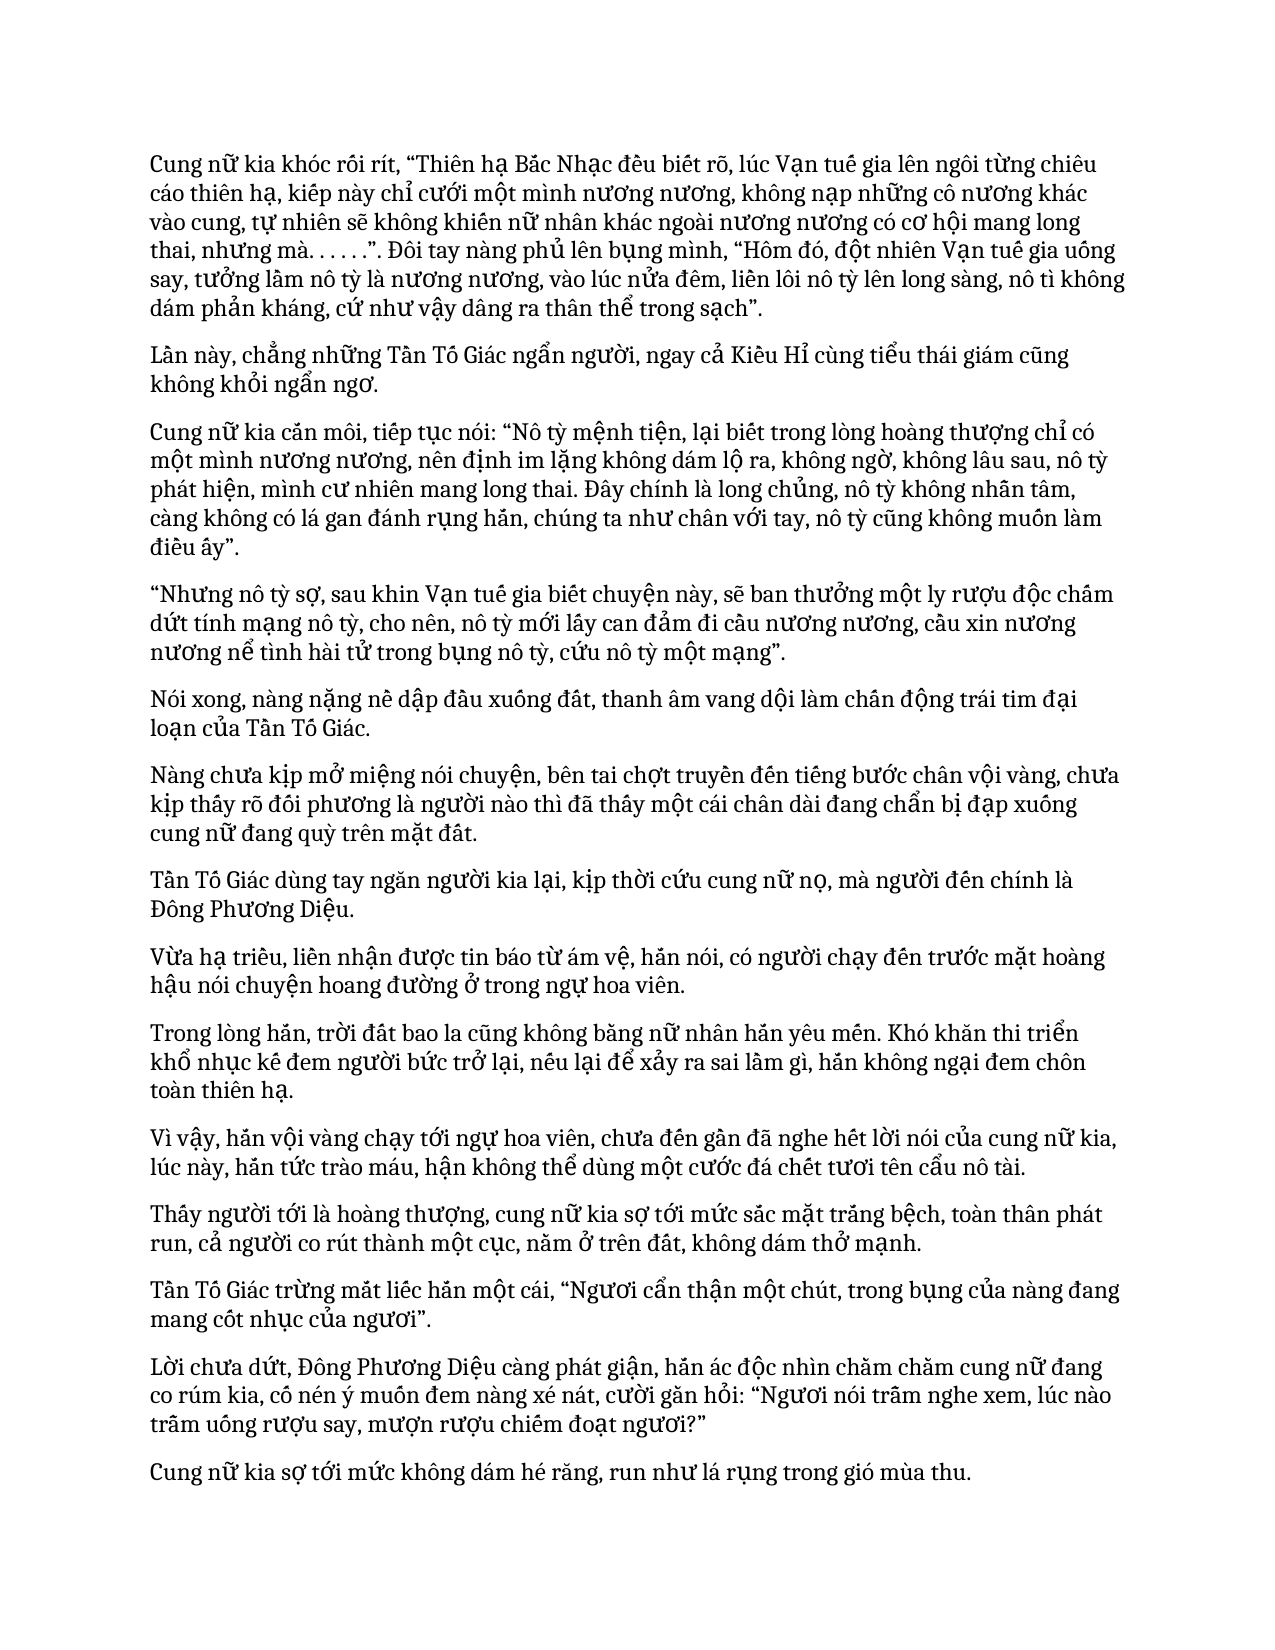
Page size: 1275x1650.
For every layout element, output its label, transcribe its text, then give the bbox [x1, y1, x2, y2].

text Cung nữ kia sợ tới mức không dám hé răng, run như lá rụng trong gió mùa thu. [150, 1457, 1125, 1486]
text Tần Tố Giác dùng tay ngăn người kia lại, kịp thời cứu cung nữ nọ, mà người đến chính là Đông Phương Diệu. [150, 866, 1125, 924]
text Tần Tố Giác trừng mắt liếc hắn một cái, “Ngươi cẩn thận một chút, trong bụng của nàng đang mang cốt nhục của ngươi”. [150, 1276, 1125, 1334]
text Lời chưa dứt, Đông Phương Diệu càng phát giận, hắn ác độc nhìn chằm chằm cung nữ đang co rúm kia, cố nén ý muốn đem nàng xé nát, cười gằn hỏi: “Ngươi nói trẫm nghe xem, lúc nào trẫm uống rượu say, mượn rượu chiếm đoạt ngươi?” [150, 1352, 1125, 1439]
text Cung nữ kia khóc rối rít, “Thiên hạ Bắc Nhạc đều biết rõ, lúc Vạn tuế gia lên ngôi từng chiêu cáo thiên hạ, kiếp này chỉ cưới một mình nương nương, không nạp những cô nương khác vào cung, tự nhiên sẽ không khiến nữ nhân khác ngoài nương nương có cơ hội mang long thai, nhưng mà. . . . . .”. Đôi tay nàng phủ lên bụng mình, “Hôm đó, đột nhiên Vạn tuế gia uống say, tưởng lầm nô tỳ là nương nương, vào lúc nửa đêm, liền lôi nô tỳ lên long sàng, nô tì không dám phản kháng, cứ như vậy dâng ra thân thể trong sạch”. [150, 150, 1125, 322]
text Vì vậy, hắn vội vàng chạy tới ngự hoa viên, chưa đến gần đã nghe hết lời nói của cung nữ kia, lúc này, hắn tức trào máu, hận không thể dùng một cước đá chết tươi tên cẩu nô tài. [150, 1124, 1125, 1181]
text Lần này, chẳng những Tần Tố Giác ngẩn người, ngay cả Kiều Hỉ cùng tiểu thái giám cũng không khỏi ngẩn ngơ. [150, 341, 1125, 399]
text Thấy người tới là hoàng thượng, cung nữ kia sợ tới mức sắc mặt trắng bệch, toàn thân phát run, cả người co rút thành một cục, nằm ở trên đất, không dám thở mạnh. [150, 1200, 1125, 1257]
text Nói xong, nàng nặng nề dập đầu xuống đất, thanh âm vang dội làm chấn động trái tim đại loạn của Tần Tố Giác. [150, 685, 1125, 742]
text Cung nữ kia cắn môi, tiếp tục nói: “Nô tỳ mệnh tiện, lại biết trong lòng hoàng thượng chỉ có một mình nương nương, nên định im lặng không dám lộ ra, không ngờ, không lâu sau, nô tỳ phát hiện, mình cư nhiên mang long thai. Đây chính là long chủng, nô tỳ không nhẫn tâm, càng không có lá gan đánh rụng hắn, chúng ta như chân với tay, nô tỳ cũng không muốn làm điều ấy”. [150, 417, 1125, 561]
text “Nhưng nô tỳ sợ, sau khin Vạn tuế gia biết chuyện này, sẽ ban thưởng một ly rượu độc chấm dứt tính mạng nô tỳ, cho nên, nô tỳ mới lấy can đảm đi cầu nương nương, cầu xin nương nương nể tình hài tử trong bụng nô tỳ, cứu nô tỳ một mạng”. [150, 580, 1125, 666]
text Vừa hạ triều, liền nhận được tin báo từ ám vệ, hắn nói, có người chạy đến trước mặt hoàng hậu nói chuyện hoang đường ở trong ngự hoa viên. [150, 942, 1125, 1000]
text Nàng chưa kịp mở miệng nói chuyện, bên tai chợt truyền đến tiếng bước chân vội vàng, chưa kịp thấy rõ đối phương là người nào thì đã thấy một cái chân dài đang chẩn bị đạp xuống cung nữ đang quỳ trên mặt đất. [150, 761, 1125, 847]
text Trong lòng hắn, trời đất bao la cũng không bằng nữ nhân hắn yêu mến. Khó khăn thi triển khổ nhục kế đem người bức trở lại, nếu lại để xảy ra sai lầm gì, hắn không ngại đem chôn toàn thiên hạ. [150, 1019, 1125, 1105]
